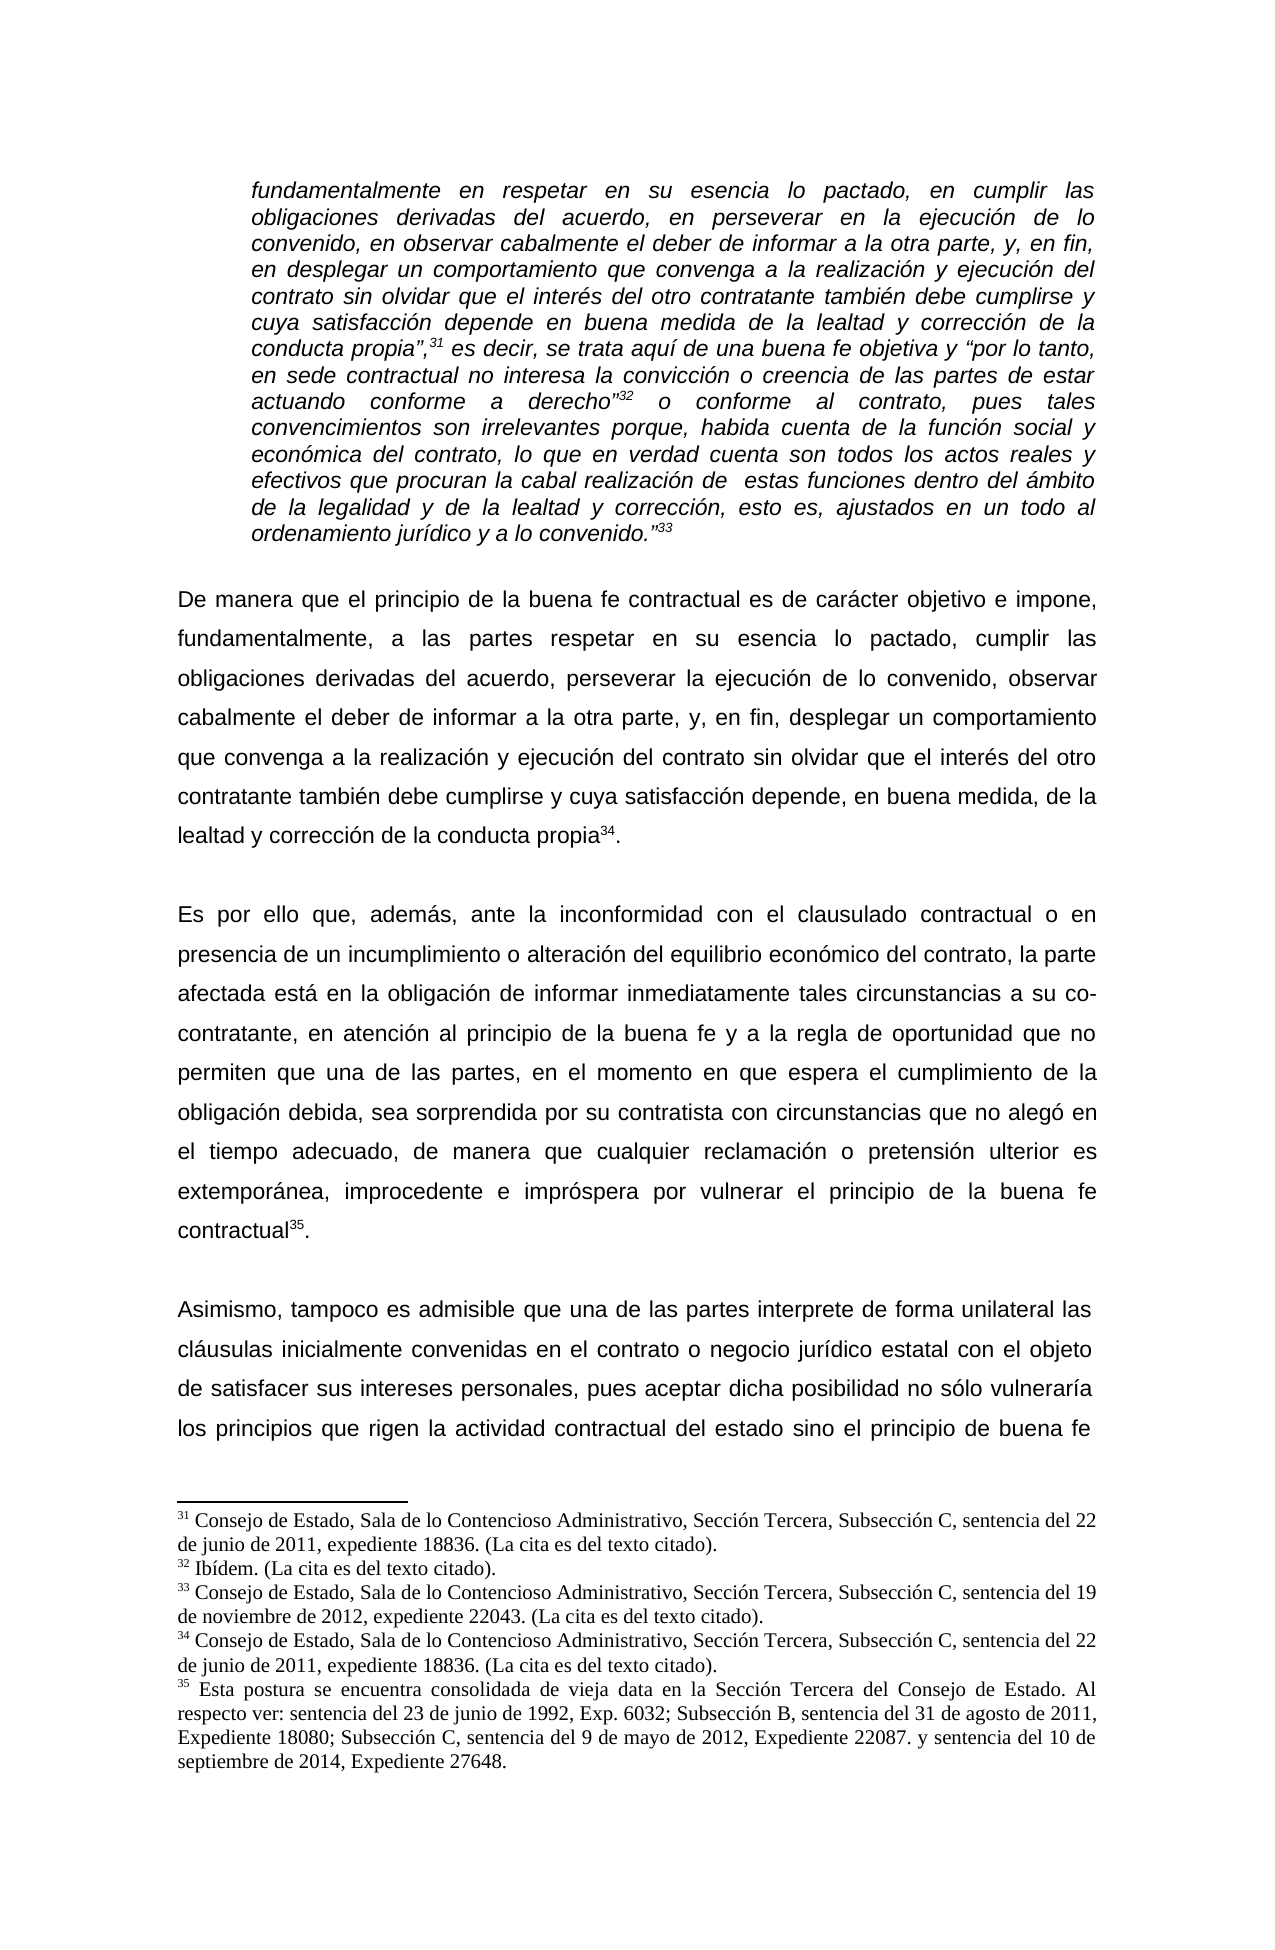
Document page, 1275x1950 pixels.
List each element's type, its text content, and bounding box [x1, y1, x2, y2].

text Empero nada más lejano de la realidad que esa suposición porque la buena fe contractual no consiste en creencias o convicciones de haber actuado o estar actuando bien, es decir no es una buena fe subjetiva, sino que estriba en un comportamiento real y efectivamente ajustado al ordenamiento y al contrato y por consiguiente ella, tal como lo ha señalado ésta Subsección, “consiste fundamentalmente en respetar en su esencia lo pactado, en cumplir las obligaciones derivadas del acuerdo, en perseverar en la ejecución de lo convenido, en observar cabalmente el deber de informar a la otra parte, y, en fin, en desplegar un comportamiento que convenga a la realización y ejecución del contrato sin olvidar que el interés del otro contratante también debe cumplirse y cuya satisfacción depende en buena medida de la lealtad y corrección de la conducta propia”, es decir, se trata aquí de una buena fe objetiva y “por lo tanto, en sede contractual no interesa la convicción o creencia de las partes de estar actuando conforme a derecho” o conforme al contrato, pues tales convencimientos son irrelevantes porque, habida cuenta de la función social y económica del contrato, lo que en verdad cuenta son todos los actos reales y efectivos que procuran la cabal realización de estas funciones dentro del ámbito de la legalidad y de la lealtad y corrección, esto es, ajustados en un todo al ordenamiento jurídico y a lo convenido.” [251, 177, 1098, 546]
text Es por ello que, además, ante la inconformidad con el clausulado contractual o en presencia de un incumplimiento o alteración del equilibrio económico del contrato, la parte afectada está en la obligación de informar inmediatamente tales circunstancias a su co-contratante, en atención al principio de la buena fe y a la regla de oportunidad que no permiten que una de las partes, en el momento en que espera el cumplimiento de la obligación debida, sea sorprendida por su contratista con circunstancias que no alegó en el tiempo adecuado, de manera que cualquier reclamación o pretensión ulterior es extemporánea, improcedente e impróspera por vulnerar el principio de la buena fe contractual. [177, 901, 1098, 1244]
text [177, 1296, 1092, 1441]
text De manera que el principio de la buena fe contractual es de carácter objetivo e impone, fundamentalmente, a las partes respetar en su esencia lo pactado, cumplir las obligaciones derivadas del acuerdo, perseverar la ejecución de lo convenido, observar cabalmente el deber de informar a la otra parte, y, en fin, desplegar un comportamiento que convenga a la realización y ejecución del contrato sin olvidar que el interés del otro contratante también debe cumplirse y cuya satisfacción depende, en buena medida, de la lealtad y corrección de la conducta propia. [177, 586, 1098, 849]
